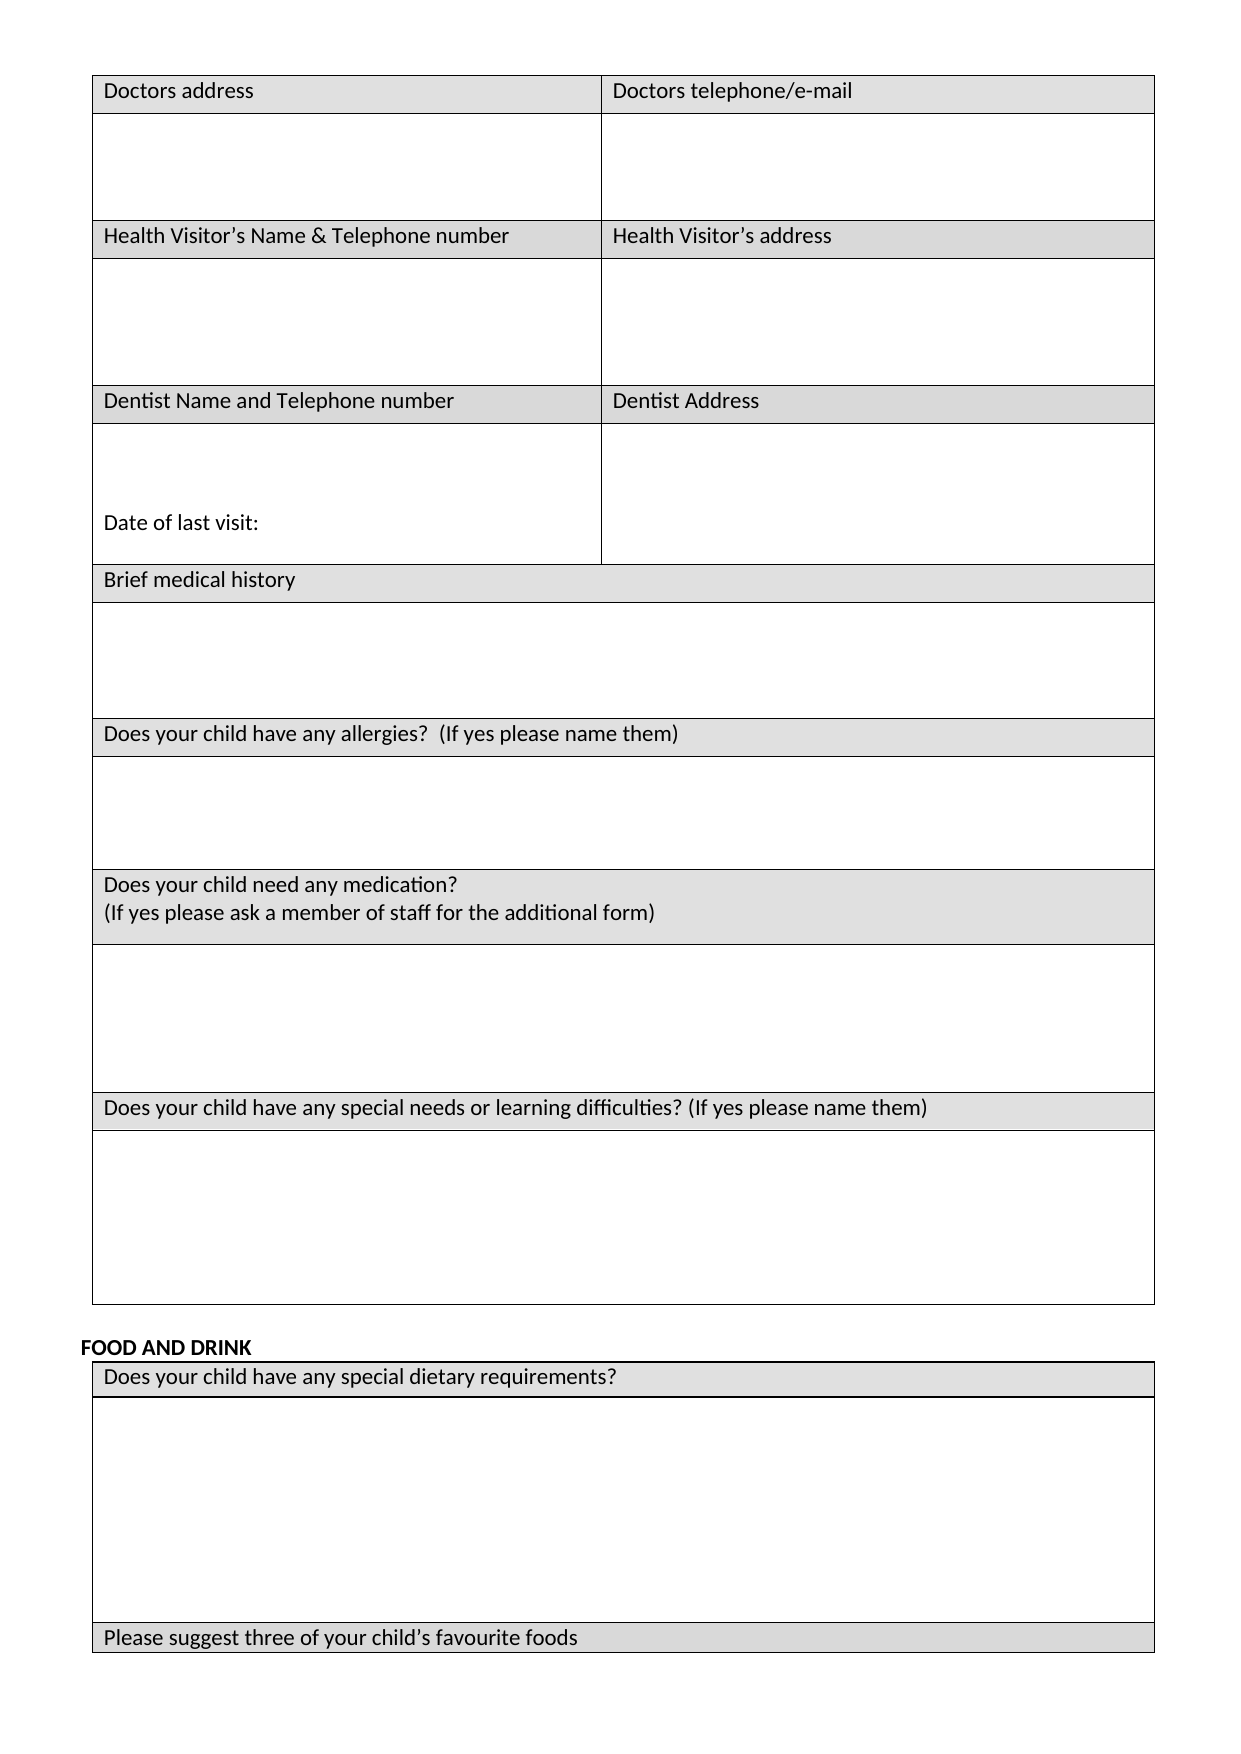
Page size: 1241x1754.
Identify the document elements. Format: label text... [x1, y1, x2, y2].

table_cell Brief medical history [93, 565, 1154, 602]
table_cell [602, 424, 1154, 564]
table_cell [93, 1398, 1154, 1622]
table_cell [93, 603, 1154, 718]
table_cell Date of last visit: [93, 424, 601, 564]
table_cell Dentist Address [602, 386, 1154, 423]
table_cell Does your child have any special needs or learning difficulties? (If yes please name them) [93, 1093, 1154, 1129]
table_cell Health Visitor’s address [602, 221, 1154, 258]
table_cell [93, 1131, 1154, 1304]
text FOOD AND DRINK [81, 1333, 1165, 1361]
table_cell [93, 259, 601, 385]
table_cell Dentist Name and Telephone number [93, 386, 601, 423]
table_cell Does your child need any medication? (If yes please ask a member of staff for the additional form) [93, 870, 1154, 944]
table_header Does your child have any special dietary requirements? [93, 1363, 1154, 1396]
table_cell [93, 945, 1154, 1092]
table_cell [602, 114, 1154, 220]
table_cell Health Visitor’s Name & Telephone number [93, 221, 601, 258]
table_header Doctors address [93, 76, 601, 113]
table_cell Does your child have any allergies? (If yes please name them) [93, 719, 1154, 756]
table_cell [602, 259, 1154, 385]
table_cell [93, 757, 1154, 869]
table_cell [93, 114, 601, 220]
table_header Doctors telephone/e-mail [602, 76, 1154, 113]
table_cell Please suggest three of your child’s favourite foods [93, 1623, 1154, 1652]
